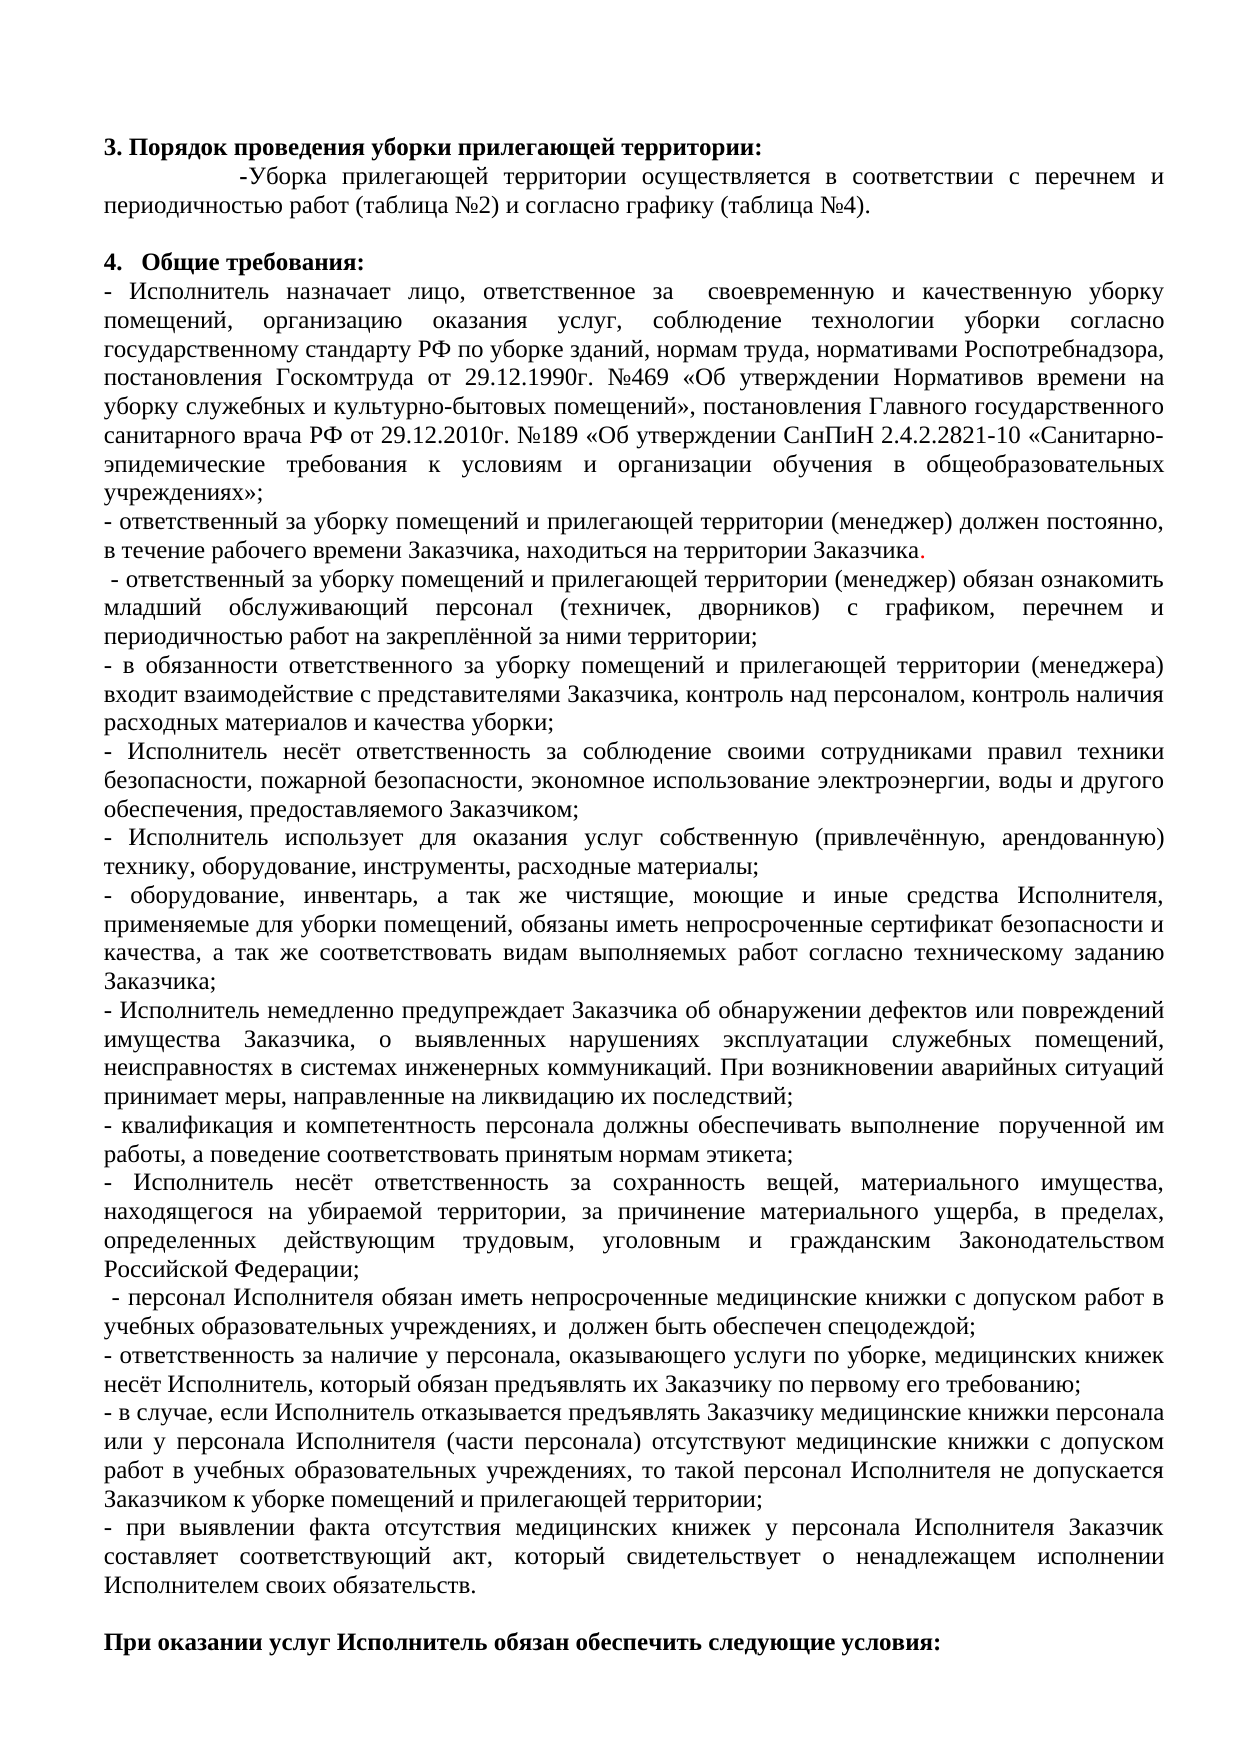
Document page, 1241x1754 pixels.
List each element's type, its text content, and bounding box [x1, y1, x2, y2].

text - при выявлении факта отсутствия медицинских книжек у персонала Исполнителя Заказчик составляет соответствующий акт, который свидетельствует о ненадлежащем исполнении Исполнителем своих обязательств. [103, 1512, 1165, 1599]
text - Исполнитель несёт ответственность за соблюдение своими сотрудниками правил техники безопасности, пожарной безопасности, экономное использование электроэнергии, воды и другого обеспечения, предоставляемого Заказчиком; [103, 736, 1165, 822]
text - оборудование, инвентарь, а так же чистящие, моющие и иные средства Исполнителя, применяемые для уборки помещений, обязаны иметь непросроченные сертификат безопасности и качества, а так же соответствовать видам выполняемых работ согласно техническому заданию Заказчика; [103, 880, 1165, 995]
text - в обязанности ответственного за уборку помещений и прилегающей территории (менеджера) входит взаимодействие с представителями Заказчика, контроль над персоналом, контроль наличия расходных материалов и качества уборки; [103, 650, 1165, 736]
text 4. Общие требования: [103, 247, 1165, 276]
text 3. Порядок проведения уборки прилегающей территории: [103, 132, 1165, 161]
text - ответственный за уборку помещений и прилегающей территории (менеджер) должен постоянно, в течение рабочего времени Заказчика, находиться на территории Заказчика. [103, 506, 1165, 564]
text - Исполнитель несёт ответственность за сохранность вещей, материального имущества, находящегося на убираемой территории, за причинение материального ущерба, в пределах, определенных действующим трудовым, уголовным и гражданским Законодательством Российской Федерации; [103, 1167, 1165, 1282]
text - Исполнитель немедленно предупреждает Заказчика об обнаружении дефектов или повреждений имущества Заказчика, о выявленных нарушениях эксплуатации служебных помещений, неисправностях в системах инженерных коммуникаций. При возникновении аварийных ситуаций принимает меры, направленные на ликвидацию их последствий; [103, 995, 1165, 1110]
text -Уборка прилегающей территории осуществляется в соответствии с перечнем и периодичностью работ (таблица №2) и согласно графику (таблица №4). [103, 161, 1165, 219]
text При оказании услуг Исполнитель обязан обеспечить следующие условия: [103, 1627, 1165, 1656]
text - Исполнитель назначает лицо, ответственное за своевременную и качественную уборку помещений, организацию оказания услуг, соблюдение технологии уборки согласно государственному стандарту РФ по уборке зданий, нормам труда, нормативами Роспотребнадзора, постановления Госкомтруда от 29.12.1990г. №469 «Об утверждении Нормативов времени на уборку служебных и культурно-бытовых помещений», постановления Главного государственного санитарного врача РФ от 29.12.2010г. №189 «Об утверждении СанПиН 2.4.2.2821-10 «Санитарно-эпидемические требования к условиям и организации обучения в общеобразовательных учреждениях»; [103, 276, 1165, 506]
text - Исполнитель использует для оказания услуг собственную (привлечённую, арендованную) технику, оборудование, инструменты, расходные материалы; [103, 822, 1165, 880]
text - в случае, если Исполнитель отказывается предъявлять Заказчику медицинские книжки персонала или у персонала Исполнителя (части персонала) отсутствуют медицинские книжки с допуском работ в учебных образовательных учреждениях, то такой персонал Исполнителя не допускается Заказчиком к уборке помещений и прилегающей территории; [103, 1397, 1165, 1512]
text - квалификация и компетентность персонала должны обеспечивать выполнение порученной им работы, а поведение соответствовать принятым нормам этикета; [103, 1110, 1165, 1167]
text - ответственность за наличие у персонала, оказывающего услуги по уборке, медицинских книжек несёт Исполнитель, который обязан предъявлять их Заказчику по первому его требованию; [103, 1340, 1165, 1397]
text - ответственный за уборку помещений и прилегающей территории (менеджер) обязан ознакомить младший обслуживающий персонал (техничек, дворников) с графиком, перечнем и периодичностью работ на закреплённой за ними территории; [103, 564, 1165, 650]
text - персонал Исполнителя обязан иметь непросроченные медицинские книжки с допуском работ в учебных образовательных учреждениях, и должен быть обеспечен спецодеждой; [103, 1282, 1165, 1340]
